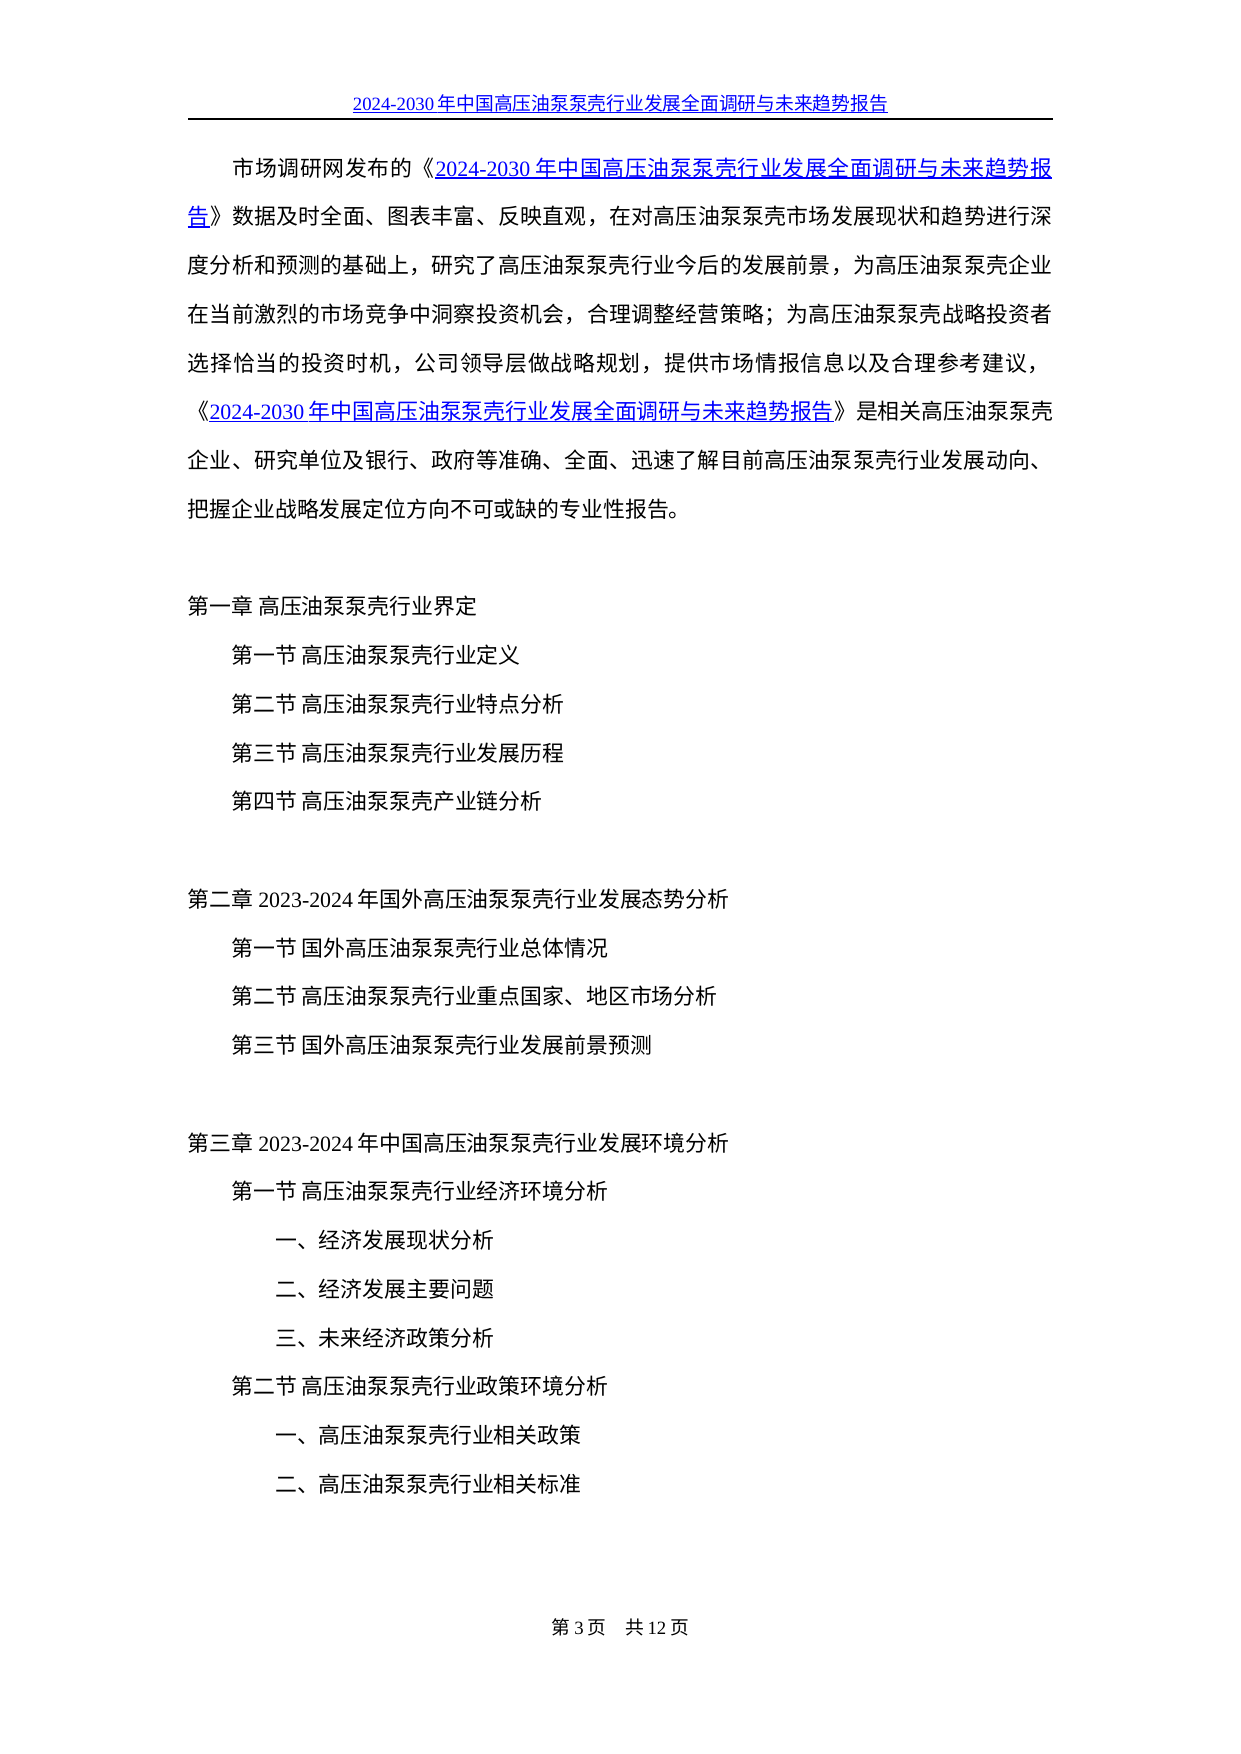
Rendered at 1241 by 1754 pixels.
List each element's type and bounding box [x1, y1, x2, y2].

text [187, 150, 1053, 1499]
